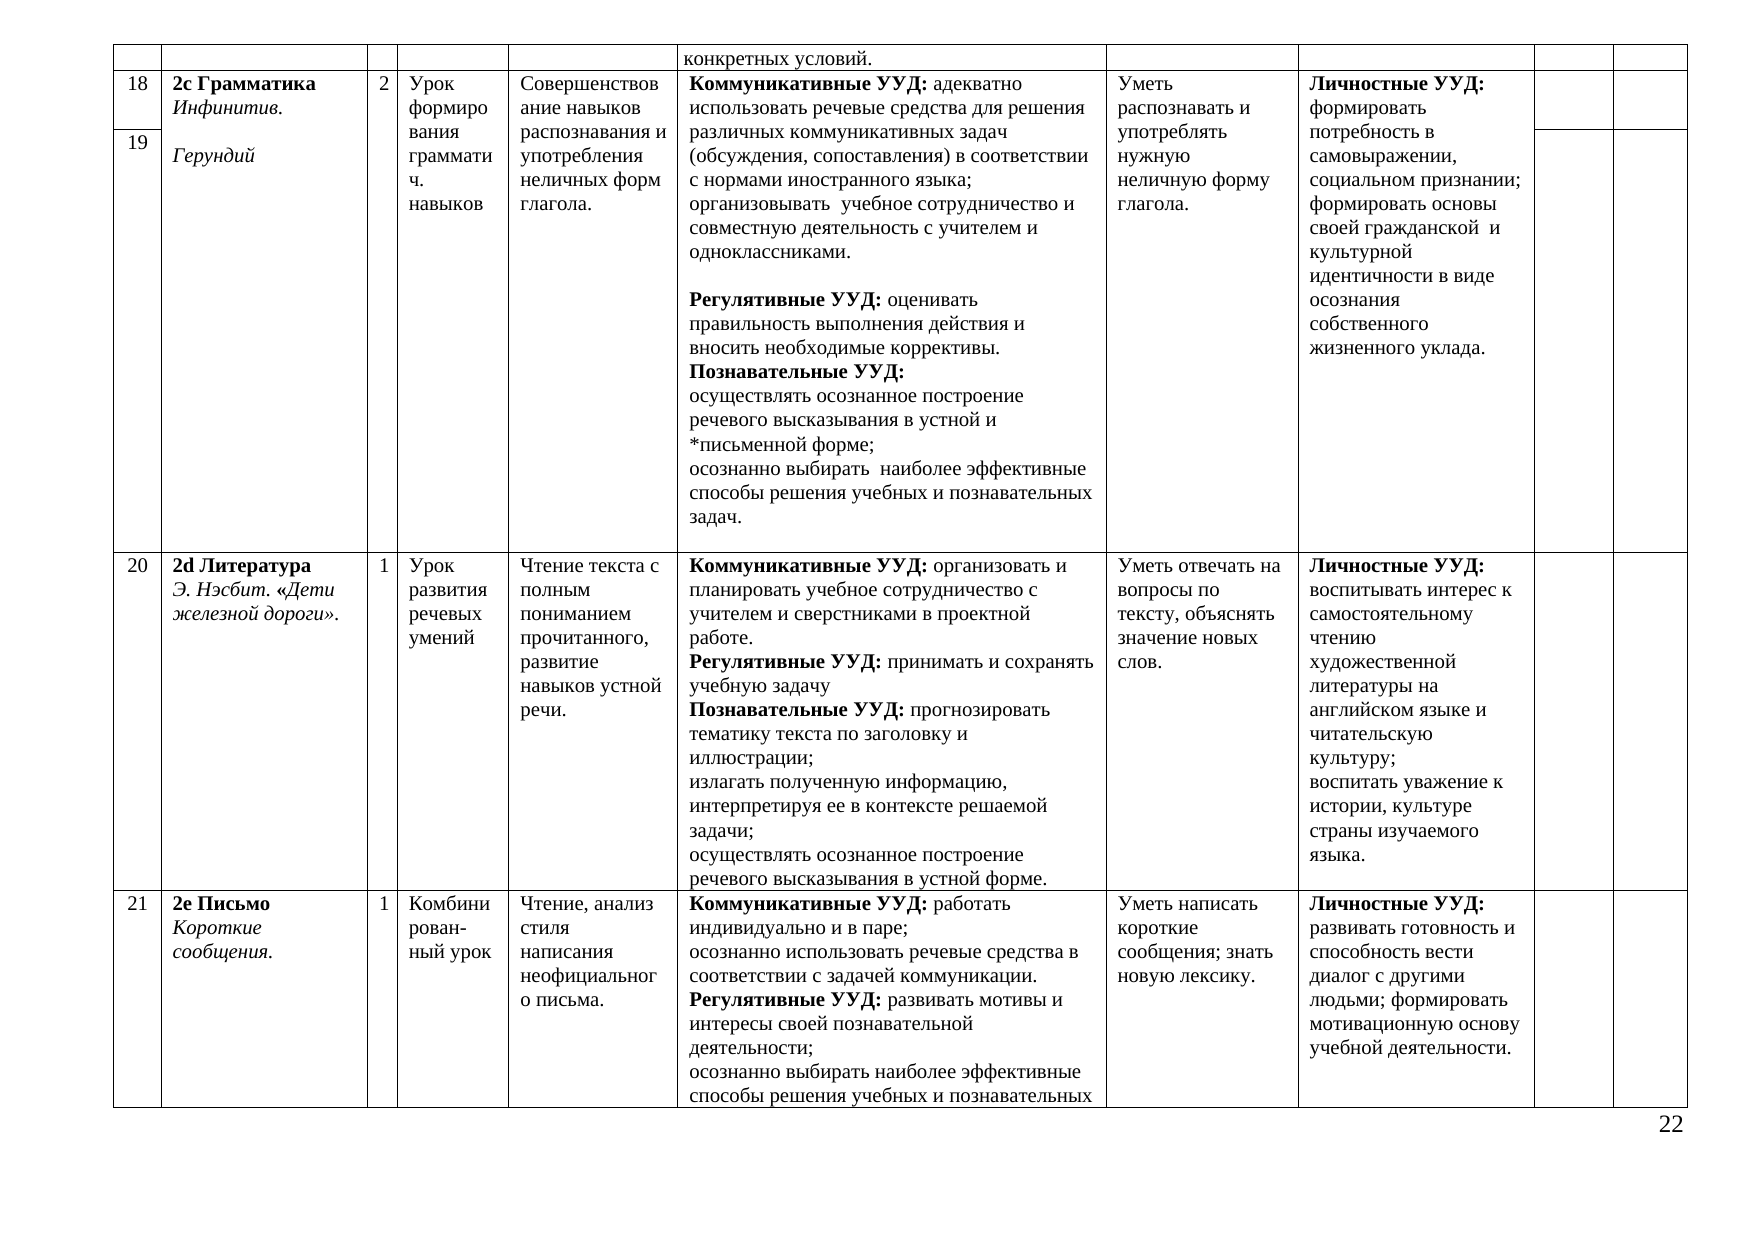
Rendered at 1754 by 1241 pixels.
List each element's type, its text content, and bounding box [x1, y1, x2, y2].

table_cell Совершенствование навыков распознавания и употребления неличных форм глагола. [509, 71, 677, 552]
table_cell [1614, 130, 1687, 552]
table_cell Уметь распознавать и употреблять нужную неличную форму глагола. [1107, 71, 1298, 552]
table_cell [678, 891, 1106, 1107]
table_cell [1535, 130, 1613, 552]
table_cell [1535, 553, 1613, 890]
table_cell 2d Литература Э. Нэсбит. «Дети железной дороги». [162, 553, 367, 890]
table_cell [1614, 891, 1687, 1107]
table_cell Коммуникативные УУД: организовать и планировать учебное сотрудничество с учителем и сверстниками в проектной работе. Регулятивные УУД: принимать и сохранять учебную задачу Познавательные УУД: прогнозировать тематику текста по заголовку и иллюстрации; излагать полученную информацию, интерпретируя ее в контексте решаемой задачи; осуществлять осознанное построение речевого высказывания в устной форме. [678, 553, 1106, 890]
table_cell Уметь отвечать на вопросы по тексту, объяснять значение новых слов. [1107, 553, 1298, 890]
table_cell 2 [368, 71, 397, 552]
table_cell [1535, 45, 1613, 69]
table_cell [1614, 71, 1687, 128]
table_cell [398, 891, 508, 1107]
table_cell 1 [368, 891, 397, 1107]
table_cell 21 [114, 891, 161, 1107]
table_cell 17 [114, 45, 161, 69]
table_cell [1614, 45, 1687, 69]
table_cell [1614, 553, 1687, 890]
table_cell Урок формирования грамматич. навыков [398, 71, 508, 552]
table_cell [1299, 891, 1534, 1107]
table_cell Чтение текста с полным пониманием прочитанного, развитие навыков устной речи. [509, 553, 677, 890]
table_cell Личностные УУД: формировать потребность в самовыражении, социальном признании; формировать основы своей гражданской и культурной идентичности в виде осознания собственного жизненного уклада. [1299, 71, 1534, 552]
table_cell 18 [114, 71, 161, 128]
table_cell Коммуникативные УУД: адекватно использовать речевые средства для решения различных коммуникативных задач (обсуждения, сопоставления) в соответствии с нормами иностранного языка; организовывать учебное сотрудничество и совместную деятельность с учителем и одноклассниками. Регулятивные УУД: оценивать правильность выполнения действия и вносить необходимые коррективы. Познавательные УУД: осуществлять осознанное построение речевого высказывания в устной и *письменной форме; осознанно выбирать наиболее эффективные способы решения учебных и познавательных задач. [678, 71, 1106, 552]
table_cell 20 [114, 553, 161, 890]
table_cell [1107, 891, 1298, 1107]
table_cell Урок развития речевых умений [398, 553, 508, 890]
table_cell [1535, 71, 1613, 128]
table_cell Личностные УУД: воспитывать интерес к самостоятельному чтению художественной литературы на английском языке и читательскую культуру; воспитать уважение к истории, культуре страны изучаемого языка. [1299, 553, 1534, 890]
table_cell 2с Грамматика Инфинитив. Герундий [162, 71, 367, 552]
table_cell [162, 891, 367, 1107]
table_cell 1 [368, 553, 397, 890]
table_cell 19 [114, 130, 161, 552]
table_cell [1535, 891, 1613, 1107]
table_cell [509, 891, 677, 1107]
